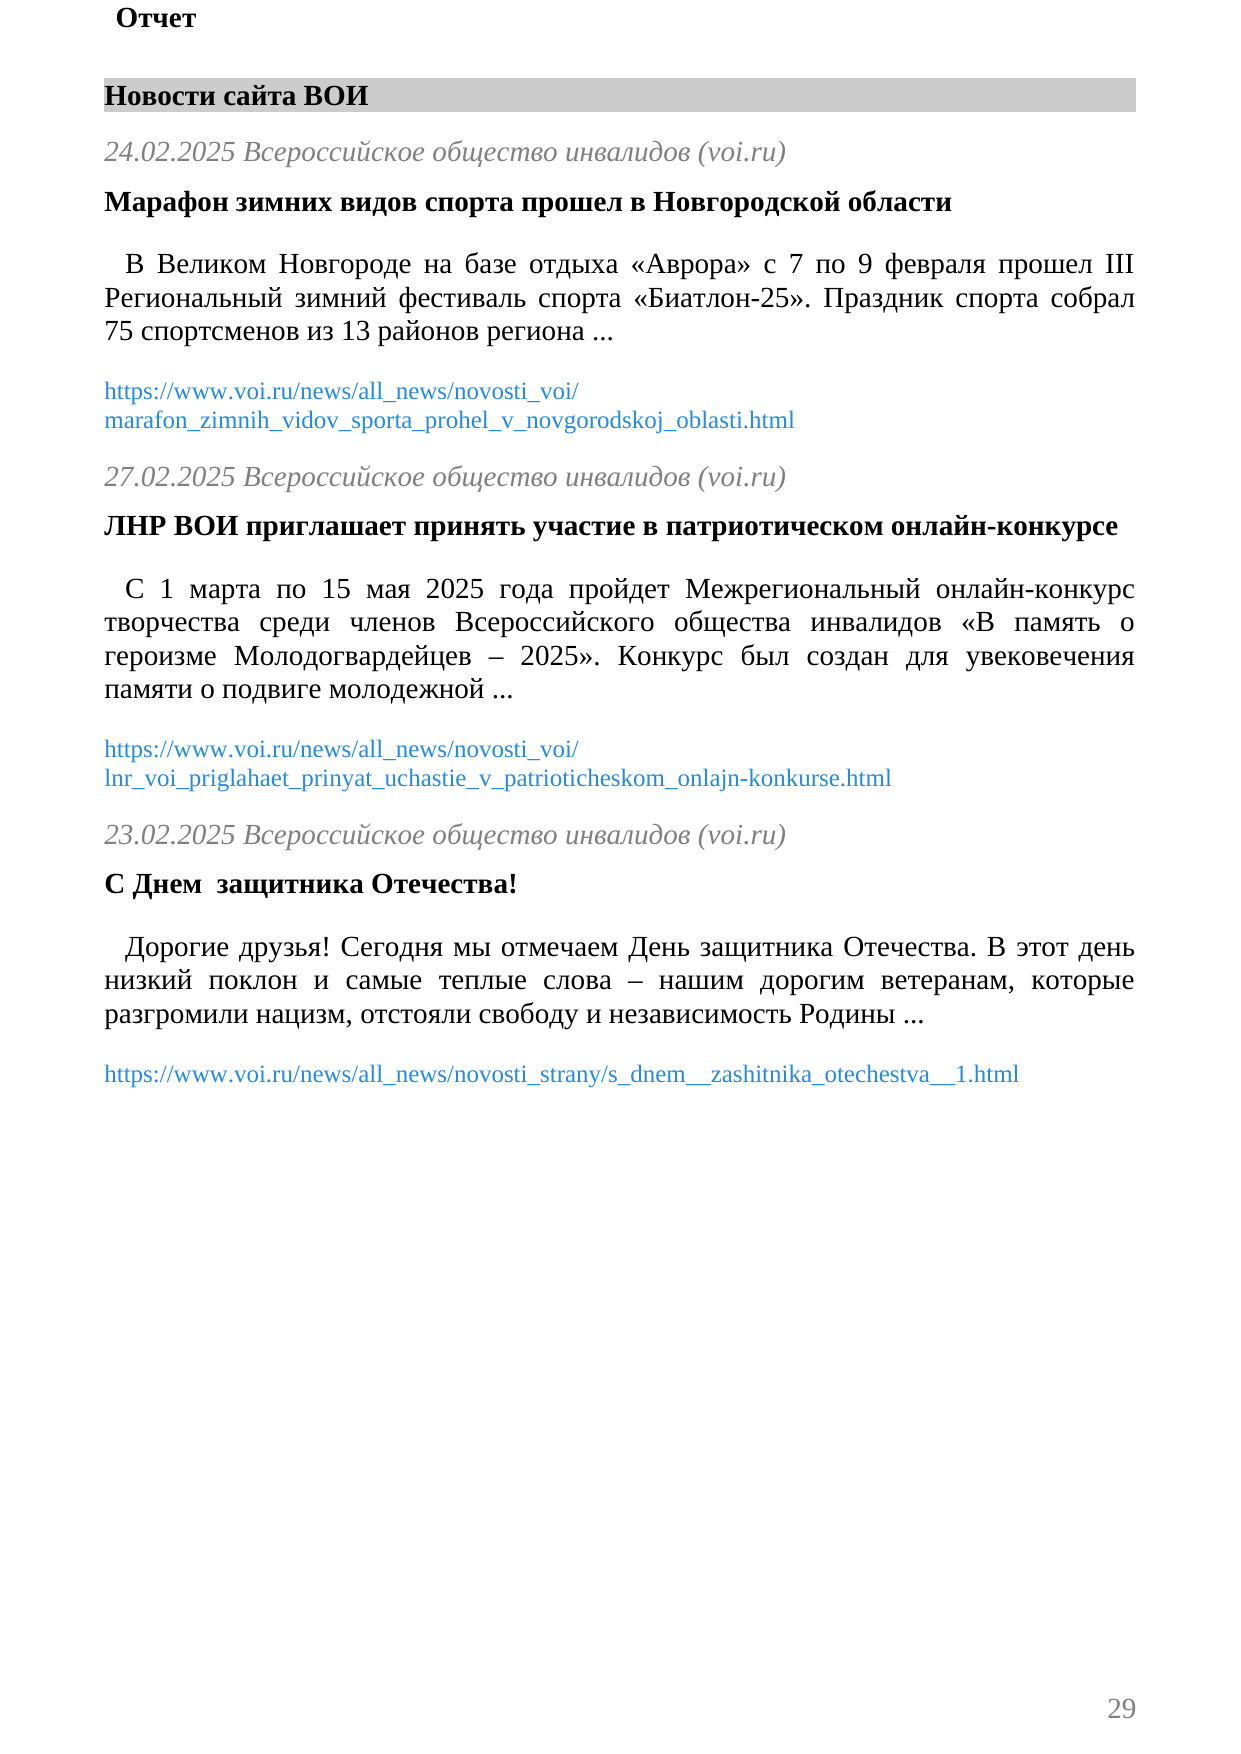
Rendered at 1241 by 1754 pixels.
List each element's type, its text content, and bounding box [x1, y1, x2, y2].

subtitle Марафон зимних видов спорта прошел в Новгородской области [104, 184, 1136, 217]
text Дорогие друзья! Сегодня мы отмечаем День защитника Отечества. В этот день низкий поклон и самые теплые слова – нашим дорогим ветеранам, которые разгромили нацизм, отстояли свободу и независимость Родины ... [104, 929, 1136, 1029]
text https://www.voi.ru/news/all_news/novosti_strany/s_dnem__zashitnika_otechestva__1.html [104, 1059, 1136, 1087]
subtitle ЛНР ВОИ приглашает принять участие в патриотическом онлайн-конкурсе [104, 508, 1136, 542]
subtitle С Днем защитника Отечества! [104, 866, 1136, 900]
subtitle 27.02.2025 Всероссийское общество инвалидов (voi.ru) [104, 459, 1136, 492]
subtitle 24.02.2025 Всероссийское общество инвалидов (voi.ru) [104, 134, 1136, 168]
subtitle 23.02.2025 Всероссийское общество инвалидов (voi.ru) [104, 817, 1136, 851]
subtitle Новости сайта ВОИ [104, 78, 1136, 112]
text В Великом Новгороде на базе отдыха «Аврора» с 7 по 9 февраля прошел III Региональный зимний фестиваль спорта «Биатлон-25». Праздник спорта собрал 75 спортсменов из 13 районов региона ... [104, 246, 1136, 347]
text https://www.voi.ru/news/all_news/novosti_voi/lnr_voi_priglahaet_prinyat_uchastie_v_patrioticheskom_onlajn-konkurse.html [104, 734, 1136, 792]
text https://www.voi.ru/news/all_news/novosti_voi/marafon_zimnih_vidov_sporta_prohel_v_novgorodskoj_oblasti.html [104, 376, 1136, 434]
text С 1 марта по 15 мая 2025 года пройдет Межрегиональный онлайн-конкурс творчества среди членов Всероссийского общества инвалидов «В память о героизме Молодогвардейцев – 2025». Конкурс был создан для увековечения памяти о подвиге молодежной ... [104, 571, 1136, 705]
